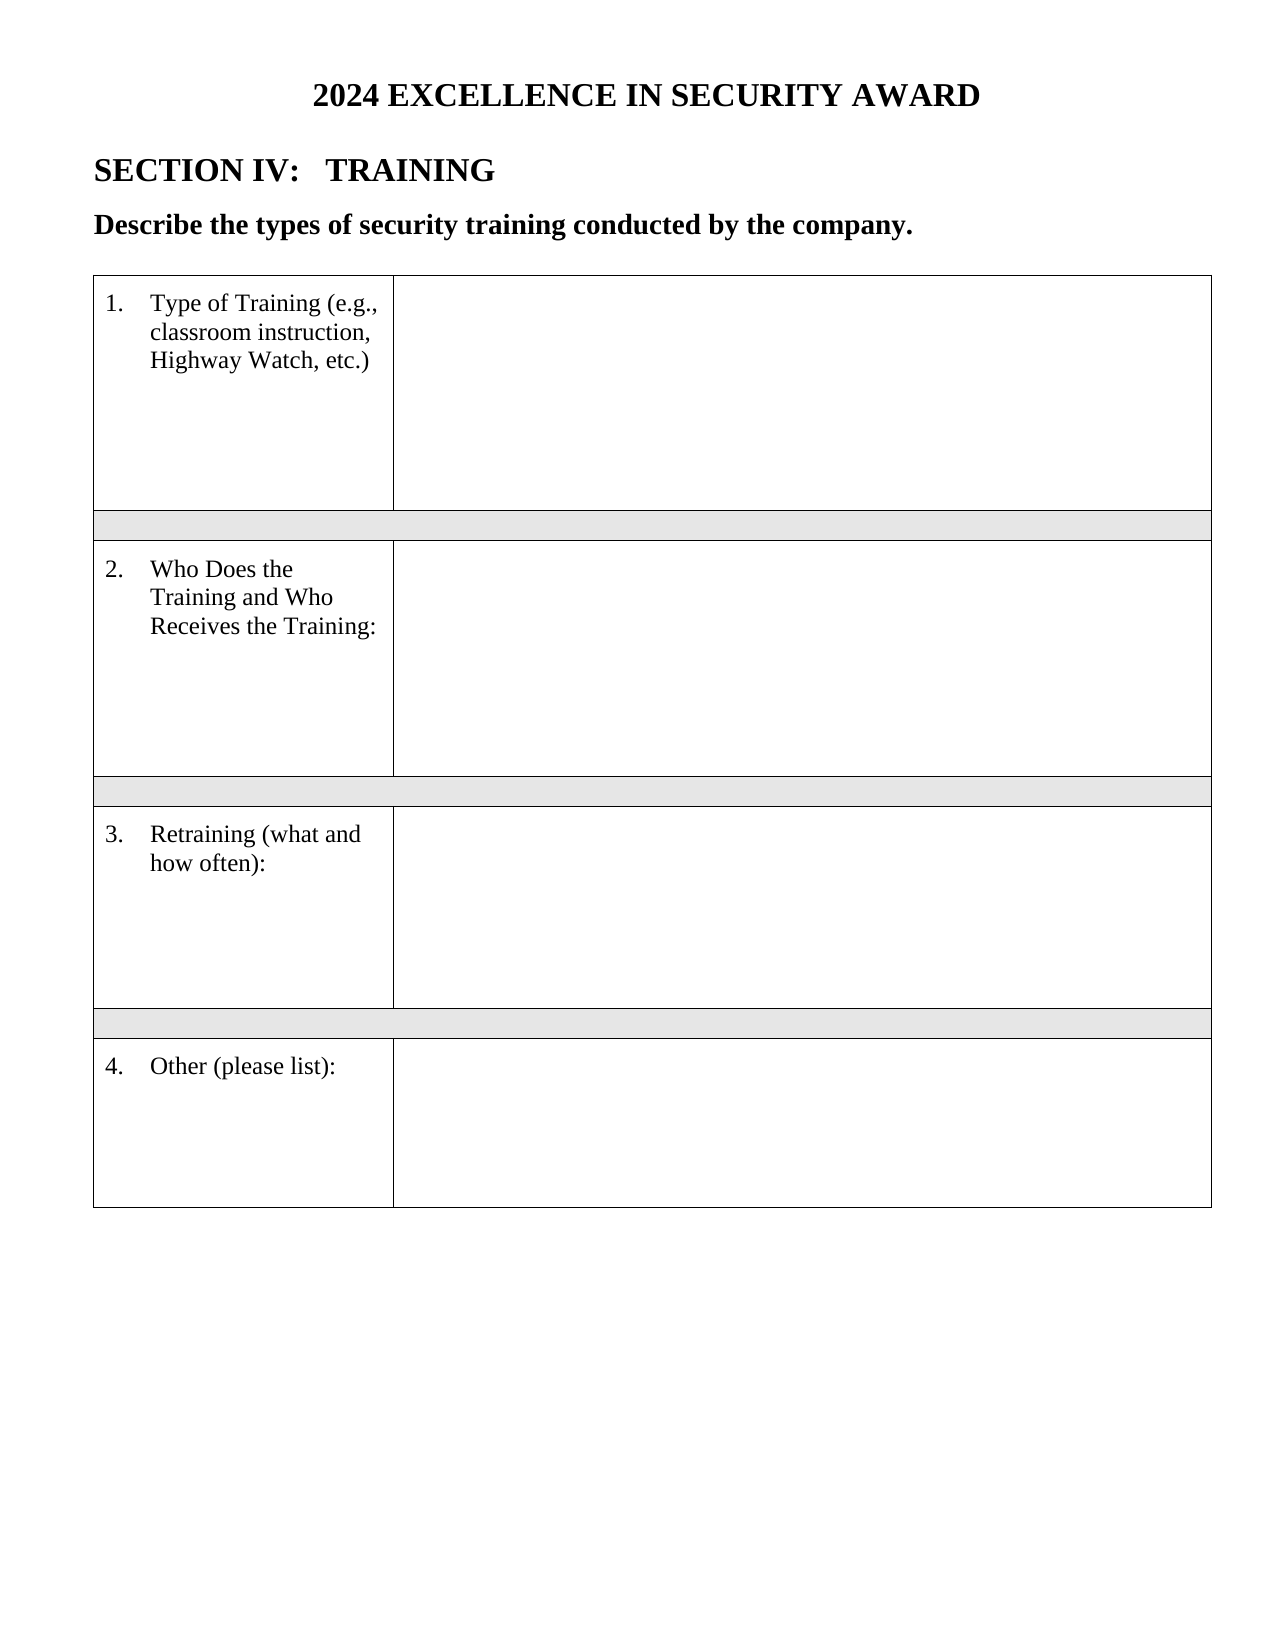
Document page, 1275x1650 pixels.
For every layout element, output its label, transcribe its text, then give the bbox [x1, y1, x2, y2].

table_cell [94, 511, 1211, 540]
table_cell [94, 1009, 1211, 1038]
text Describe the types of security training conducted by the company. [94, 207, 1200, 241]
table_cell [394, 1039, 1211, 1207]
table_cell [394, 807, 1211, 1008]
table_cell 2. Who Does the Training and Who Receives the Training: [94, 541, 393, 776]
table_cell 3. Retraining (what and how often): [94, 807, 393, 1008]
table_header 1. Type of Training (e.g., classroom instruction, Highway Watch, etc.) [94, 276, 393, 510]
table_cell 4. Other (please list): [94, 1039, 393, 1207]
table_cell [394, 541, 1211, 776]
table_header [394, 276, 1211, 510]
text SECTION IV: TRAINING [94, 150, 1200, 188]
table_cell [94, 777, 1211, 806]
